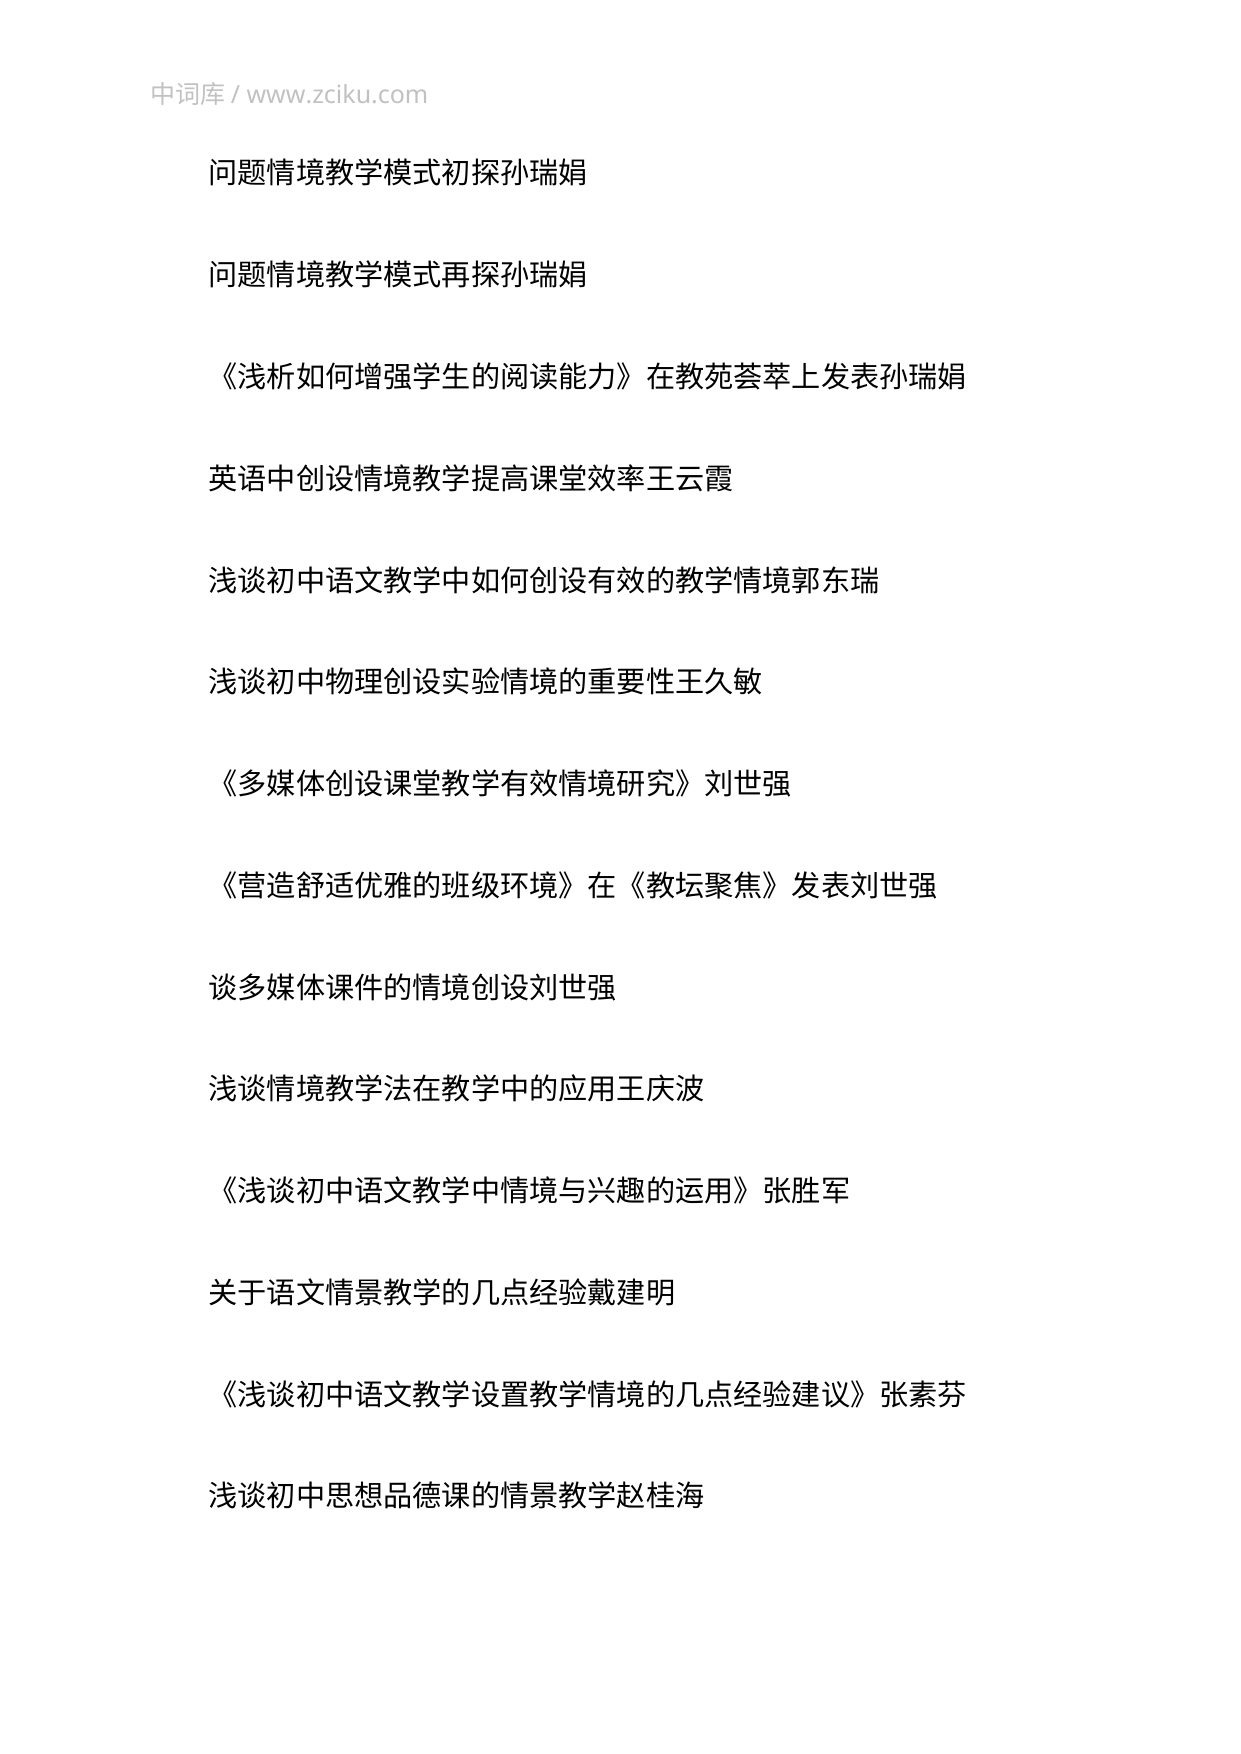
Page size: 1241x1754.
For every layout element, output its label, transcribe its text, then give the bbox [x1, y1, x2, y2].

text 问题情境教学模式初探孙瑞娟 [150, 150, 1090, 192]
text 浅谈情境教学法在教学中的应用王庆波 [150, 1066, 1090, 1108]
text 浅谈初中语文教学中如何创设有效的教学情境郭东瑞 [150, 557, 1090, 599]
text 《多媒体创设课堂教学有效情境研究》刘世强 [150, 761, 1090, 803]
text 浅谈初中思想品德课的情景教学赵桂海 [150, 1473, 1090, 1515]
text 《浅析如何增强学生的阅读能力》在教苑荟萃上发表孙瑞娟 [150, 353, 1090, 396]
text 谈多媒体课件的情境创设刘世强 [150, 964, 1090, 1006]
text 浅谈初中物理创设实验情境的重要性王久敏 [150, 659, 1090, 701]
text 《营造舒适优雅的班级环境》在《教坛聚焦》发表刘世强 [150, 862, 1090, 905]
text 问题情境教学模式再探孙瑞娟 [150, 252, 1090, 294]
text 《浅谈初中语文教学设置教学情境的几点经验建议》张素芬 [150, 1371, 1090, 1413]
text 关于语文情景教学的几点经验戴建明 [150, 1269, 1090, 1312]
text 《浅谈初中语文教学中情境与兴趣的运用》张胜军 [150, 1168, 1090, 1210]
text 英语中创设情境教学提高课堂效率王云霞 [150, 455, 1090, 498]
